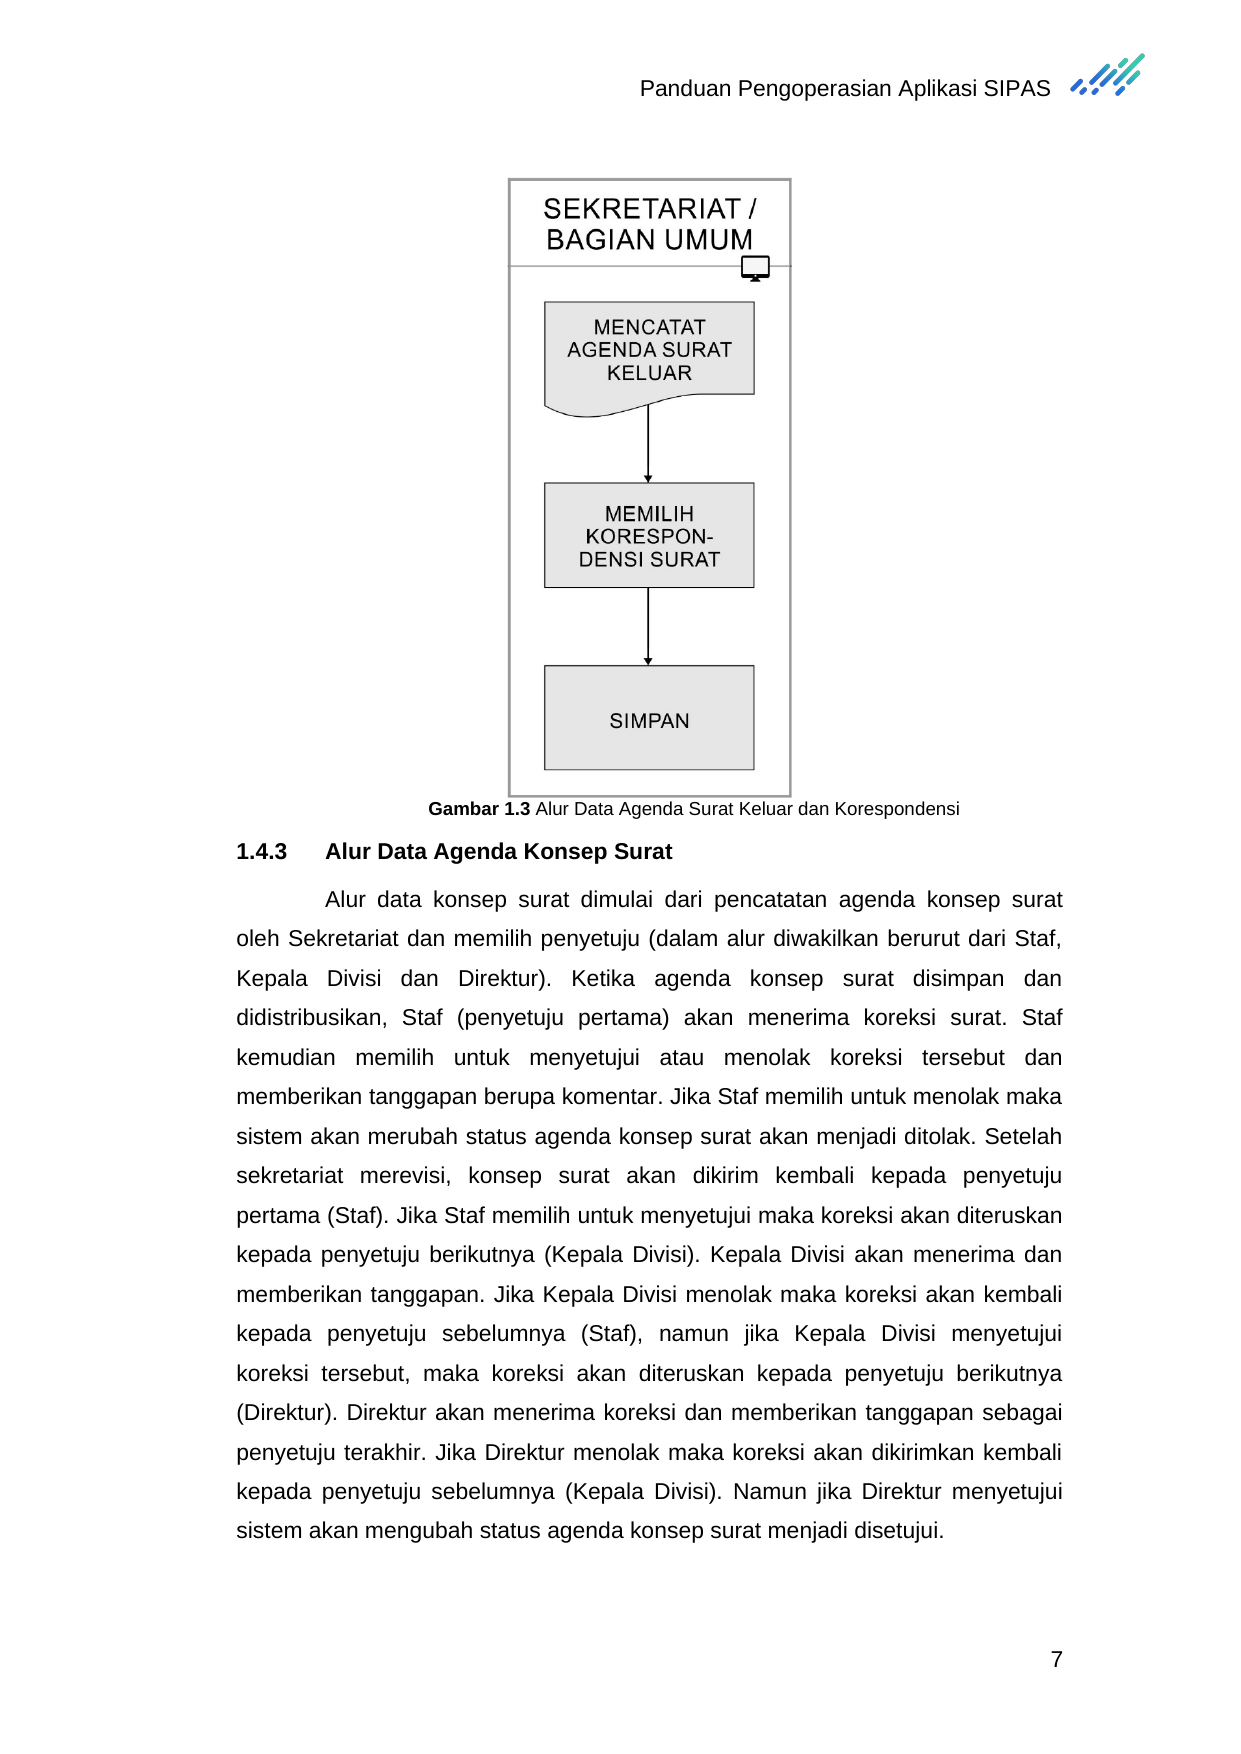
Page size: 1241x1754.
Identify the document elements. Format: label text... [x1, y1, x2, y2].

text Alur data konsep surat dimulai dari pencatatan agenda konsep surat oleh Sekretariat dan memilih penyetuju (dalam alur diwakilkan berurut dari Staf, Kepala Divisi dan Direktur). Ketika agenda konsep surat disimpan dan didistribusikan, Staf (penyetuju pertama) akan menerima koreksi surat. Staf kemudian memilih untuk menyetujui atau menolak koreksi tersebut dan memberikan tanggapan berupa komentar. Jika Staf memilih untuk menolak maka sistem akan merubah status agenda konsep surat akan menjadi ditolak. Setelah sekretariat merevisi, konsep surat akan dikirim kembali kepada penyetuju pertama (Staf). Jika Staf memilih untuk menyetujui maka koreksi akan diteruskan kepada penyetuju berikutnya (Kepala Divisi). Kepala Divisi akan menerima dan memberikan tanggapan. Jika Kepala Divisi menolak maka koreksi akan kembali kepada penyetuju sebelumnya (Staf), namun jika Kepala Divisi menyetujui koreksi tersebut, maka koreksi akan diteruskan kepada penyetuju berikutnya (Direktur). Direktur akan menerima koreksi dan memberikan tanggapan sebagai penyetuju terakhir. Jika Direktur menolak maka koreksi akan dikirimkan kembali kepada penyetuju sebelumnya (Kepala Divisi). Namun jika Direktur menyetujui sistem akan mengubah status agenda konsep surat menjadi disetujui. [236, 886, 1063, 1544]
picture [1066, 52, 1148, 98]
picture [507, 177, 792, 798]
text Gambar 1.3 Alur Data Agenda Surat Keluar dan Korespondensi [281, 797, 1063, 819]
subtitle Alur Data Agenda Konsep Surat [236, 838, 1063, 864]
